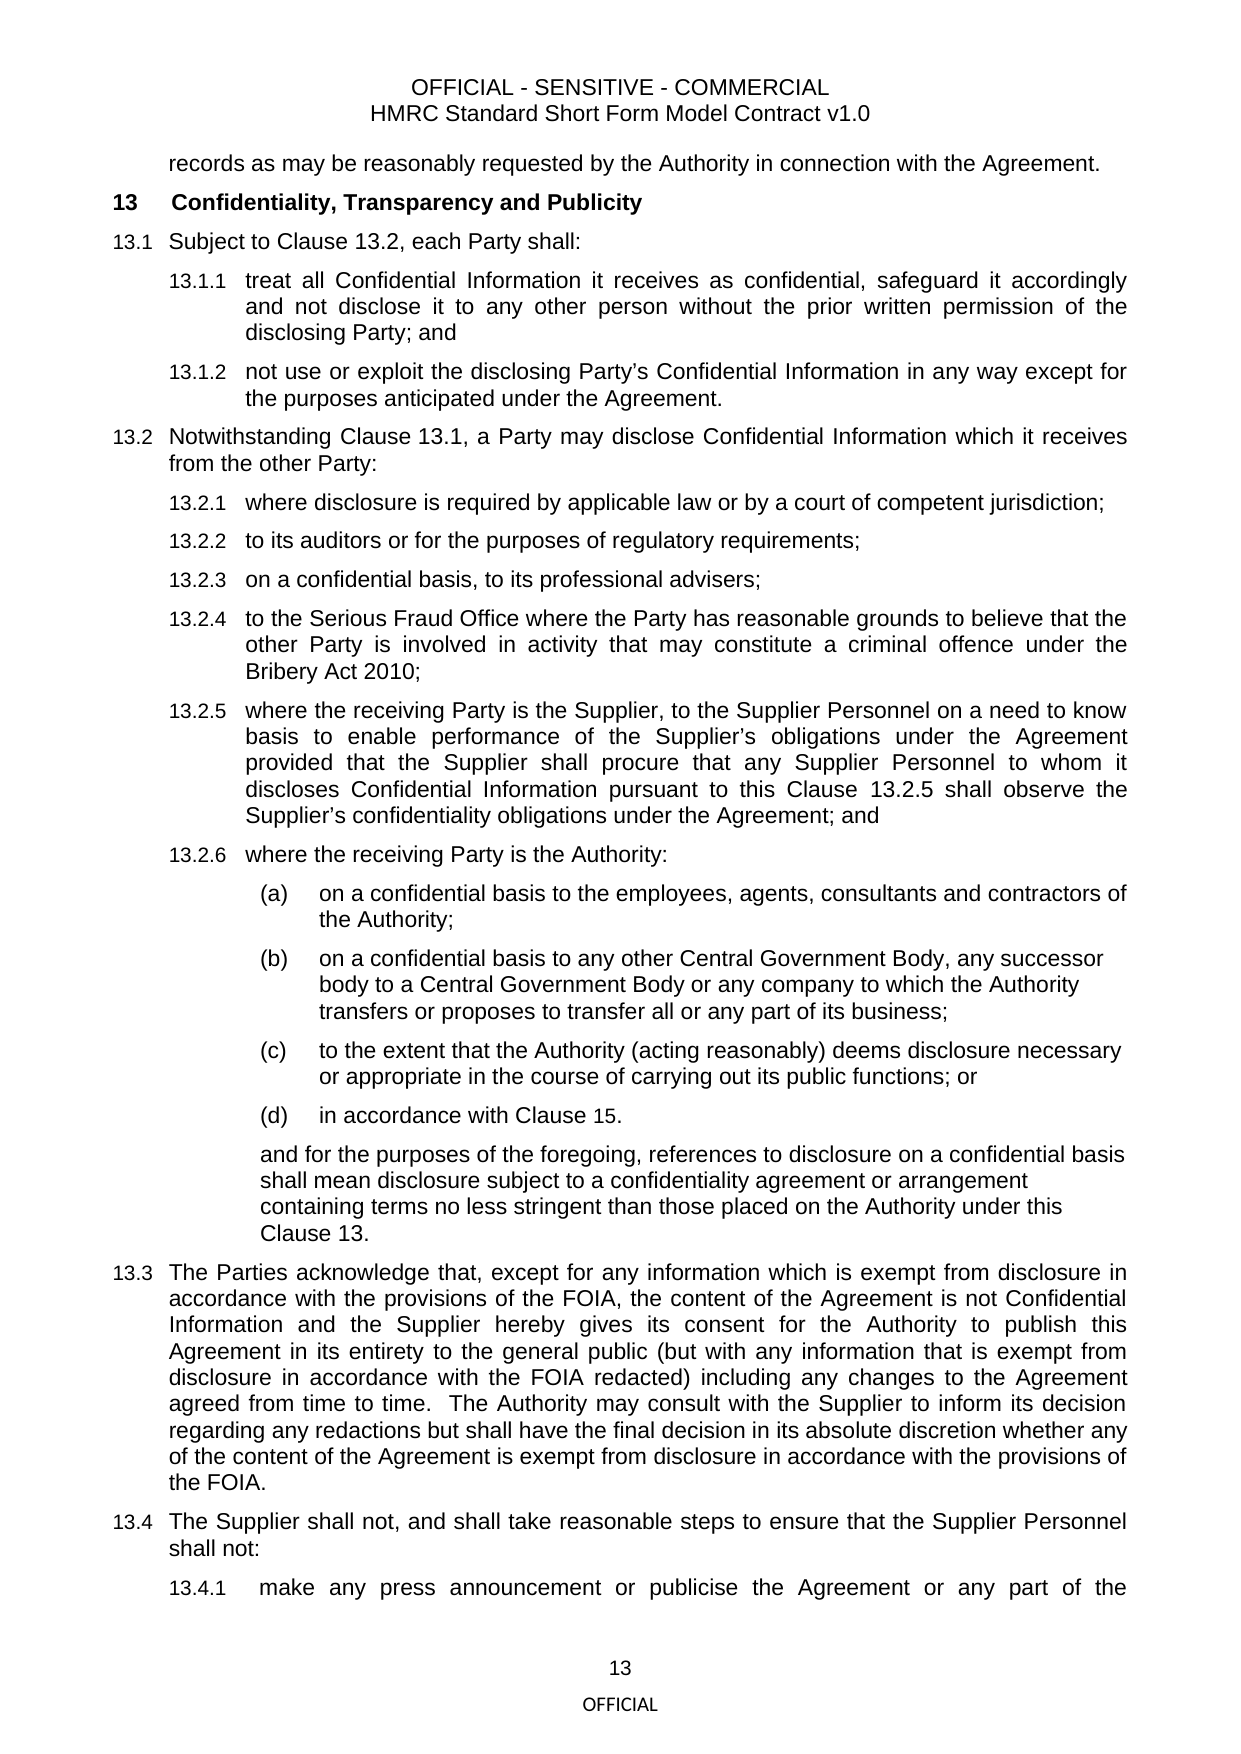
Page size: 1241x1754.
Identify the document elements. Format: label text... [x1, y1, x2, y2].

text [168, 1573, 1128, 1600]
text treat all Confidential Information it receives as confidential, safeguard it accordingly and not disclose it to any other person without the prior written permission of the disclosing Party; and [168, 267, 1128, 346]
text in accordance with Clause 15. [260, 1102, 1128, 1128]
text to the Serious Fraud Office where the Party has reasonable grounds to believe that the other Party is involved in activity that may constitute a criminal offence under the Bribery Act 2010; [168, 605, 1128, 684]
text to its auditors or for the purposes of regulatory requirements; [168, 527, 1128, 554]
subtitle and for the purposes of the foregoing, references to disclosure on a confidential basis shall mean disclosure subject to a confidentiality agreement or arrangement containing terms no less stringent than those placed on the Authority under this Clause 13. [260, 1141, 1128, 1246]
subtitle The Supplier shall not, and shall take reasonable steps to ensure that the Supplier Personnel shall not: [112, 1508, 1128, 1561]
text on a confidential basis to the employees, agents, consultants and contractors of the Authority; [260, 880, 1128, 932]
subtitle Notwithstanding Clause 13.1, a Party may disclose Confidential Information which it receives from the other Party: [112, 423, 1128, 476]
text on a confidential basis to any other Central Government Body, any successor body to a Central Government Body or any company to which the Authority transfers or proposes to transfer all or any part of its business; [260, 945, 1128, 1024]
subtitle The Parties acknowledge that, except for any information which is exempt from disclosure in accordance with the provisions of the FOIA, the content of the Agreement is not Confidential Information and the Supplier hereby gives its consent for the Authority to publish this Agreement in its entirety to the general public (but with any information that is exempt from disclosure in accordance with the FOIA redacted) including any changes to the Agreement agreed from time to time. The Authority may consult with the Supplier to inform its decision regarding any redactions but shall have the final decision in its absolute discretion whether any of the content of the Agreement is exempt from disclosure in accordance with the provisions of the FOIA. [112, 1258, 1128, 1496]
text to the extent that the Authority (acting reasonably) deems disclosure necessary or appropriate in the course of carrying out its public functions; or [260, 1037, 1128, 1089]
text where disclosure is required by applicable law or by a court of competent jurisdiction; [168, 488, 1128, 515]
subtitle Confidentiality, Transparency and Publicity [112, 189, 1128, 215]
text on a confidential basis, to its professional advisers; [168, 566, 1128, 593]
text not use or exploit the disclosing Party’s Confidential Information in any way except for the purposes anticipated under the Agreement. [168, 358, 1128, 411]
text where the receiving Party is the Supplier, to the Supplier Personnel on a need to know basis to enable performance of the Supplier’s obligations under the Agreement provided that the Supplier shall procure that any Supplier Personnel to whom it discloses Confidential Information pursuant to this Clause 13.2.5 shall observe the Supplier’s confidentiality obligations under the Agreement; and [168, 697, 1128, 828]
subtitle Subject to Clause 13.2, each Party shall: [112, 228, 1128, 254]
text where the receiving Party is the Authority: [168, 841, 1128, 867]
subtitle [112, 150, 1128, 176]
